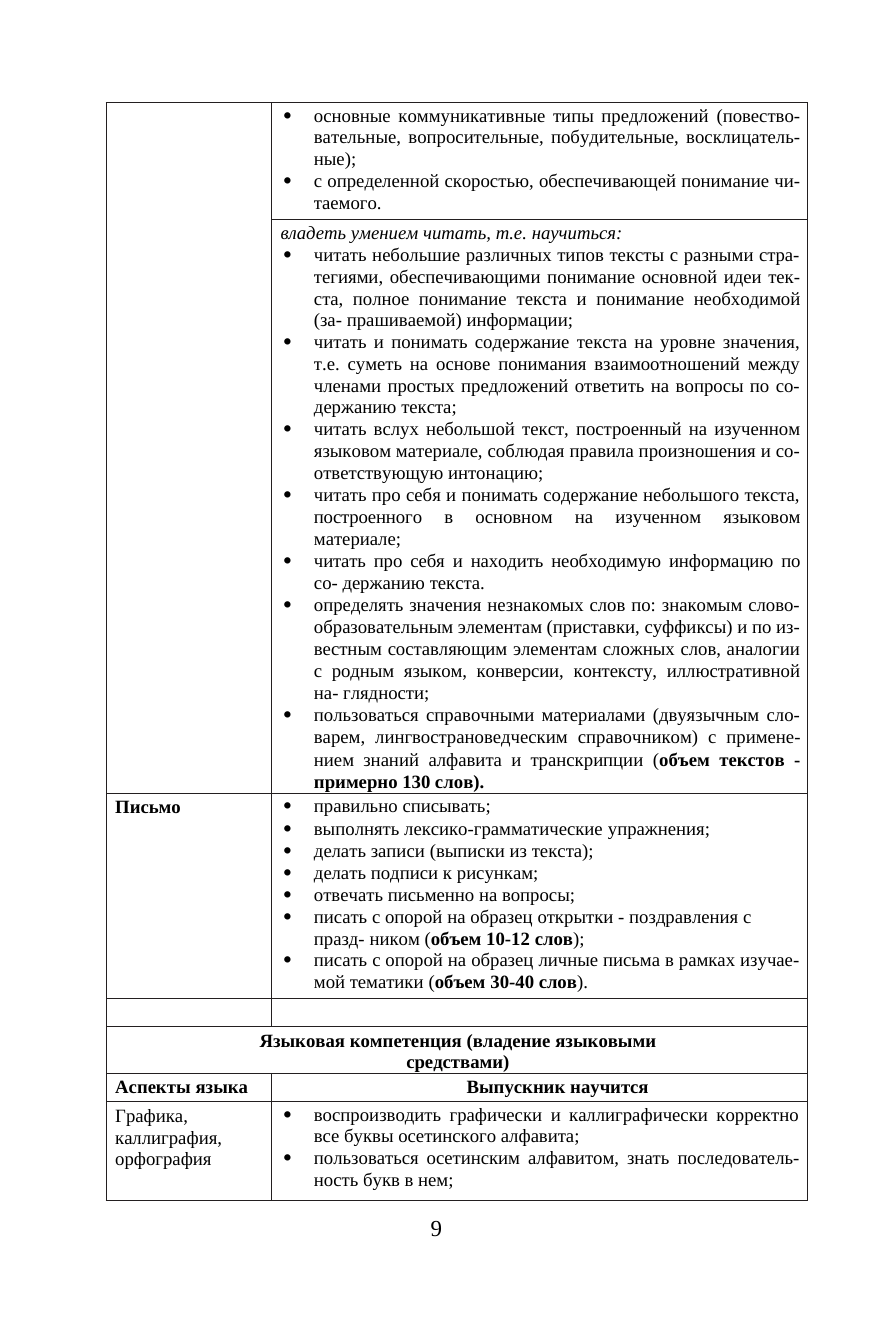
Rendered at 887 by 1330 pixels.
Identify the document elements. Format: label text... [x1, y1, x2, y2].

table_cell Графика, каллиграфия, орфография [107, 1102, 271, 1200]
table_cell Письмо [107, 794, 271, 998]
table_cell [107, 999, 271, 1026]
table_cell правильно списывать; выполнять лексико-грамматические упражнения; делать записи (выписки из текста); делать подписи к рисункам; отвечать письменно на вопросы; писать с опорой на образец открытки - поздравления с празд- ником (объем 10-12 слов); писать с опорой на образец личные письма в рамках изучае- мой тематики (объем 30-40 слов). [272, 794, 807, 998]
table_cell Языковая компетенция (владение языковыми средствами) [107, 1027, 807, 1073]
table_cell воспроизводить графически и каллиграфически корректно все буквы осетинского алфавита; пользоваться осетинским алфавитом, знать последователь- ность букв в нем; [272, 1102, 807, 1200]
table_cell владеть умением читать, т.е. научиться: читать небольшие различных типов тексты с разными стра- тегиями, обеспечивающими понимание основной идеи тек- ста, полное понимание текста и понимание необходимой (за- прашиваемой) информации; читать и понимать содержание текста на уровне значения, т.е. суметь на основе понимания взаимоотношений между членами простых предложений ответить на вопросы по со- держанию текста; читать вслух небольшой текст, построенный на изученном языковом материале, соблюдая правила произношения и со- ответствующую интонацию; читать про себя и понимать содержание небольшого текста, построенного в основном на изученном языковом материале; читать про себя и находить необходимую информацию по со- держанию текста. определять значения незнакомых слов по: знакомым слово- образовательным элементам (приставки, суффиксы) и по из- вестным составляющим элементам сложных слов, аналогии с родным языком, конверсии, контексту, иллюстративной на- глядности; пользоваться справочными материалами (двуязычным сло- варем, лингвострановедческим справочником) с примене- нием знаний алфавита и транскрипции (объем текстов - примерно 130 слов). [272, 220, 807, 792]
table_header основные коммуникативные типы предложений (повество- вательные, вопросительные, побудительные, восклицатель- ные); с определенной скоростью, обеспечивающей понимание чи- таемого. [272, 103, 807, 219]
table_header [107, 103, 271, 792]
table_cell Аспекты языка [107, 1074, 271, 1101]
table_cell Выпускник научится [272, 1074, 807, 1101]
table_cell [272, 999, 807, 1026]
